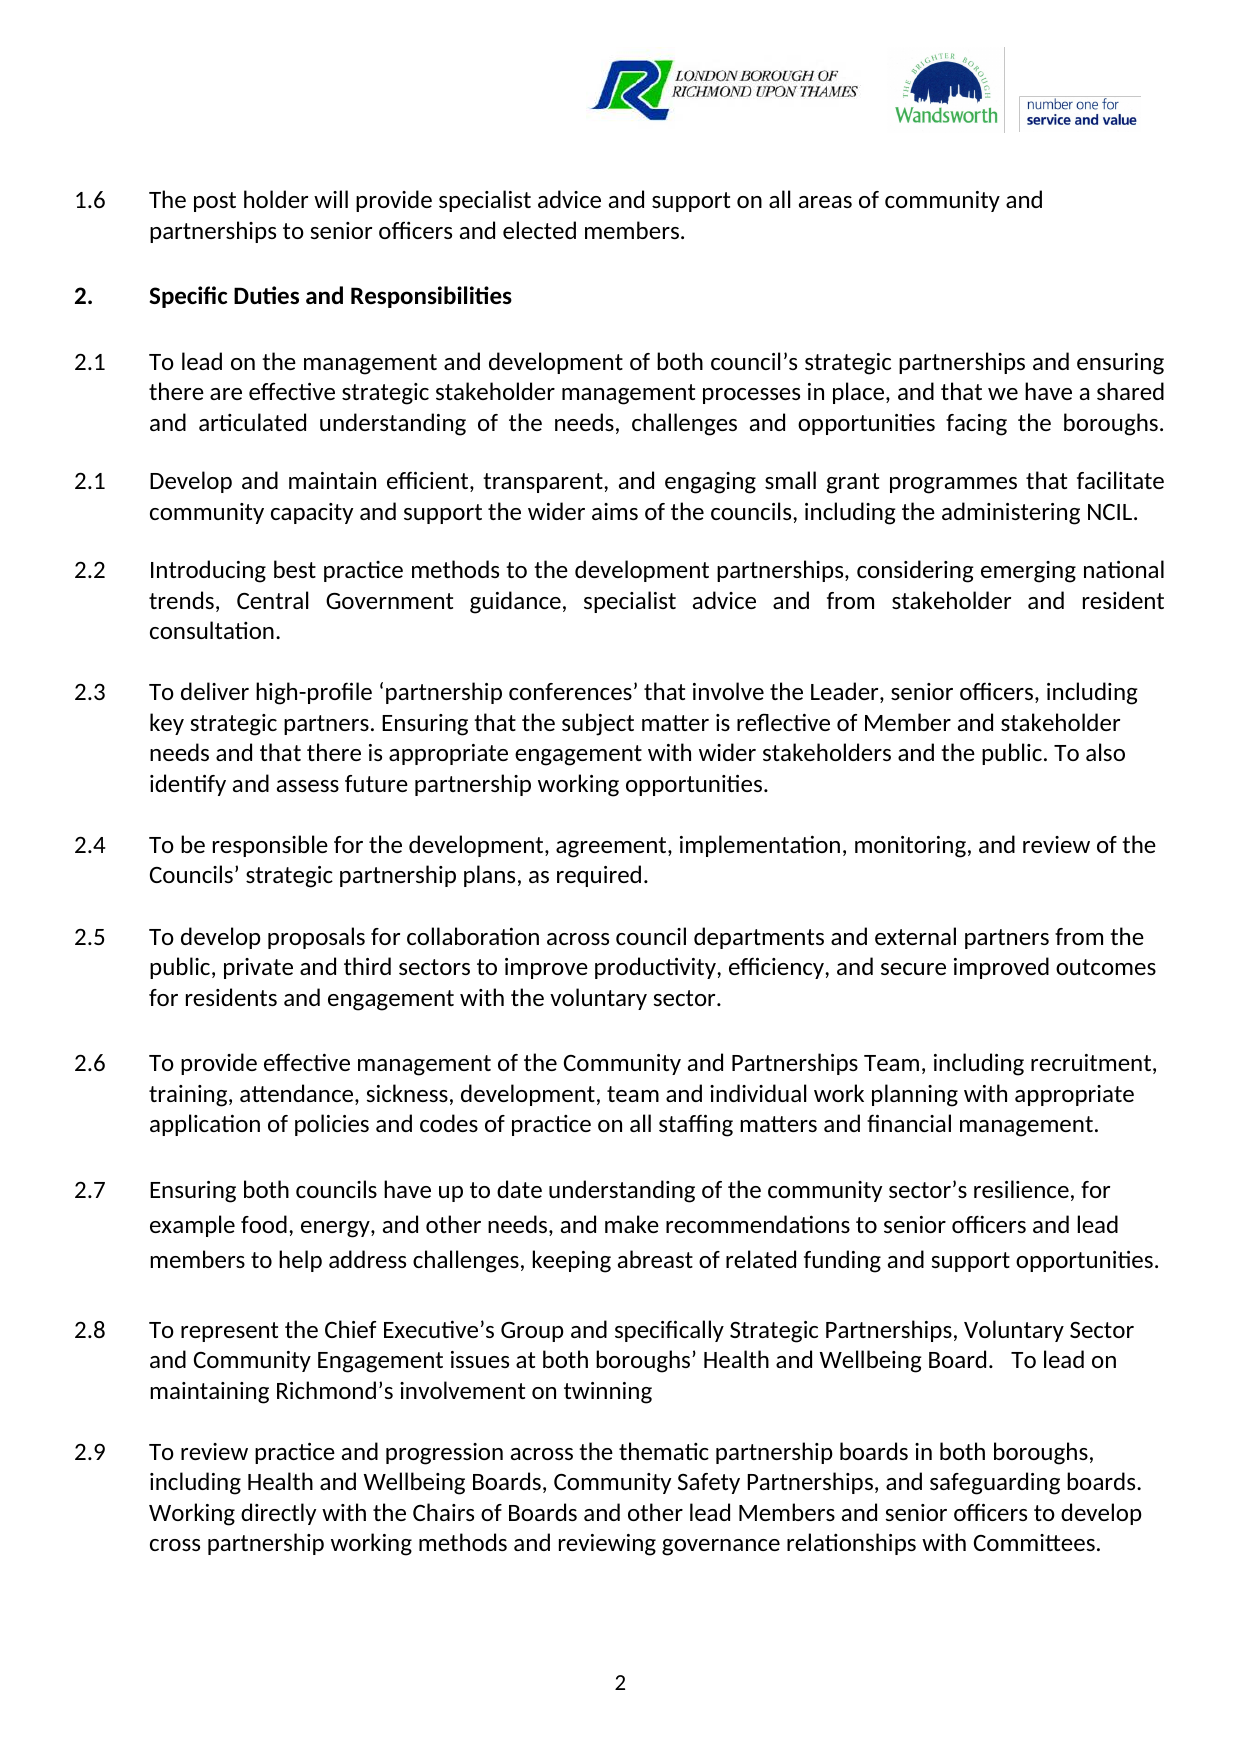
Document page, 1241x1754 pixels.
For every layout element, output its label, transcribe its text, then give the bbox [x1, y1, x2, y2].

text 2.1 Develop and maintain efficient, transparent, and engaging small grant programmes that facilitate community capacity and support the wider aims of the councils, including the administering NCIL. [74, 465, 1167, 526]
text 2.4 To be responsible for the development, agreement, implementation, monitoring, and review of the Councils’ strategic partnership plans, as required. [74, 829, 1167, 890]
text 2.1 To lead on the management and development of both council’s strategic partnerships and ensuring there are effective strategic stakeholder management processes in place, and that we have a shared and articulated understanding of the needs, challenges and opportunities facing the boroughs. [74, 346, 1167, 465]
text 2.5 To develop proposals for collaboration across council departments and external partners from the public, private and third sectors to improve productivity, efficiency, and secure improved outcomes for residents and engagement with the voluntary sector. [74, 921, 1167, 1012]
text 2.2 Introducing best practice methods to the development partnerships, considering emerging national trends, Central Government guidance, specialist advice and from stakeholder and resident consultation. [74, 554, 1167, 646]
text 2.9 To review practice and progression across the thematic partnership boards in both boroughs, including Health and Wellbeing Boards, Community Safety Partnerships, and safeguarding boards. Working directly with the Chairs of Boards and other lead Members and senior officers to develop cross partnership working methods and reviewing governance relationships with Committees. [74, 1436, 1167, 1558]
text 2.7 Ensuring both councils have up to date understanding of the community sector’s resilience, for example food, energy, and other needs, and make recommendations to senior officers and lead members to help address challenges, keeping abreast of related funding and support opportunities. [74, 1174, 1167, 1274]
picture [887, 47, 1141, 133]
text 2.3 To deliver high-profile ‘partnership conferences’ that involve the Leader, senior officers, including key strategic partners. Ensuring that the subject matter is reflective of Member and stakeholder needs and that there is appropriate engagement with wider stakeholders and the public. To also identify and assess future partnership working opportunities. [74, 677, 1167, 799]
text 2.6 To provide effective management of the Community and Partnerships Team, including recruitment, training, attendance, sickness, development, team and individual work planning with appropriate application of policies and codes of practice on all staffing matters and financial management. [74, 1047, 1167, 1139]
text 2. Specific Duties and Responsibilities [74, 280, 1167, 311]
text 2.8 To represent the Chief Executive’s Group and specifically Strategic Partnerships, Voluntary Sector and Community Engagement issues at both boroughs’ Health and Wellbeing Board. To lead on maintaining Richmond’s involvement on twinning [74, 1314, 1167, 1405]
text 1.6 The post holder will provide specialist advice and support on all areas of community and partnerships to senior officers and elected members. [74, 184, 1167, 245]
picture [586, 47, 864, 133]
